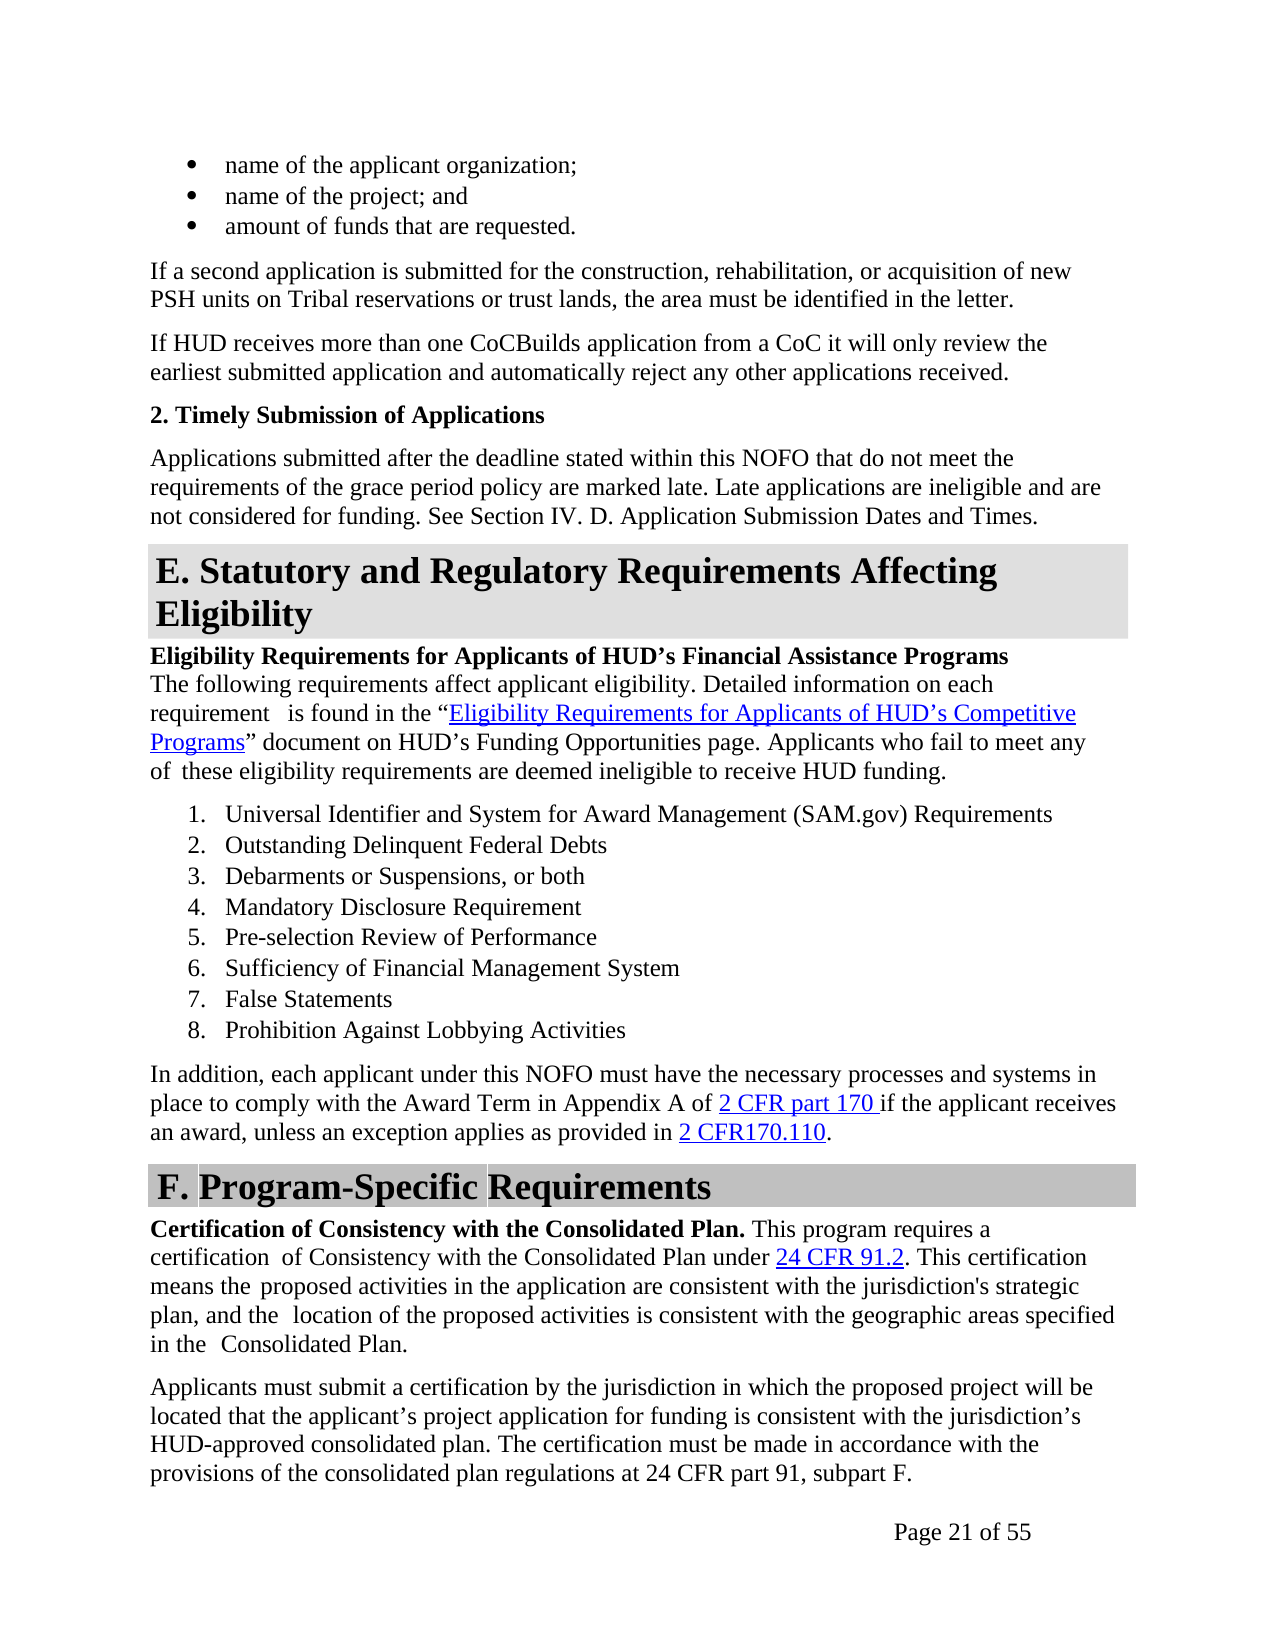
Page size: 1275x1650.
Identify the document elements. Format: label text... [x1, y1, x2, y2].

text Applicants must submit a certification by the jurisdiction in which the proposed project will be located that the applicant’s project application for funding is consistent with the jurisdiction’s HUD-approved consolidated plan. The certification must be made in accordance with the provisions of the consolidated plan regulations at 24 CFR part 91, subpart F. [150, 1372, 1099, 1487]
list Pre-selection Review of Performance [187, 922, 1148, 951]
text If a second application is submitted for the construction, rehabilitation, or acquisition of new PSH units on Tribal reservations or trust lands, the area must be identified in the letter. [150, 256, 1080, 313]
list amount of funds that are requested. [187, 211, 1148, 240]
subtitle Eligibility Requirements for Applicants of HUD’s Financial Assistance Programs [150, 641, 1148, 669]
text The following requirements affect applicant eligibility. Detailed information on each requirement is found in the “Eligibility Requirements for Applicants of HUD’s Competitive Programs” document on HUD’s Funding Opportunities page. Applicants who fail to meet any of these eligibility requirements are deemed ineligible to receive HUD funding. [150, 669, 1112, 784]
text Certification of Consistency with the Consolidated Plan. This program requires a certification of Consistency with the Consolidated Plan under 24 CFR 91.2. This certification means the proposed activities in the application are consistent with the jurisdiction's strategic plan, and the location of the proposed activities is consistent with the geographic areas specified in the Consolidated Plan. [150, 1214, 1116, 1357]
text If HUD receives more than one CoCBuilds application from a CoC it will only review the earliest submitted application and automatically reject any other applications received. [150, 328, 1080, 385]
list name of the applicant organization; [187, 150, 1148, 179]
list False Statements [187, 984, 1148, 1013]
subtitle Timely Submission of Applications [150, 400, 1148, 429]
list Mandatory Disclosure Requirement [187, 892, 1148, 920]
list Debarments or Suspensions, or both [187, 861, 1148, 889]
text Applications submitted after the deadline stated within this NOFO that do not meet the requirements of the grace period policy are marked late. Late applications are ineligible and are not considered for funding. See Section IV. D. Application Submission Dates and Times. [150, 443, 1116, 529]
text In addition, each applicant under this NOFO must have the necessary processes and systems in place to comply with the Award Term in Appendix A of 2 CFR part 170 if the applicant receives an award, unless an exception applies as provided in 2 CFR170.110. [150, 1059, 1116, 1146]
list Prohibition Against Lobbying Activities [187, 1015, 1148, 1044]
list Sufficiency of Financial Management System [187, 953, 1148, 982]
list name of the project; and [187, 181, 1148, 209]
list Outstanding Delinquent Federal Debts [187, 830, 1148, 859]
list Universal Identifier and System for Award Management (SAM.gov) Requirements [187, 799, 1148, 828]
